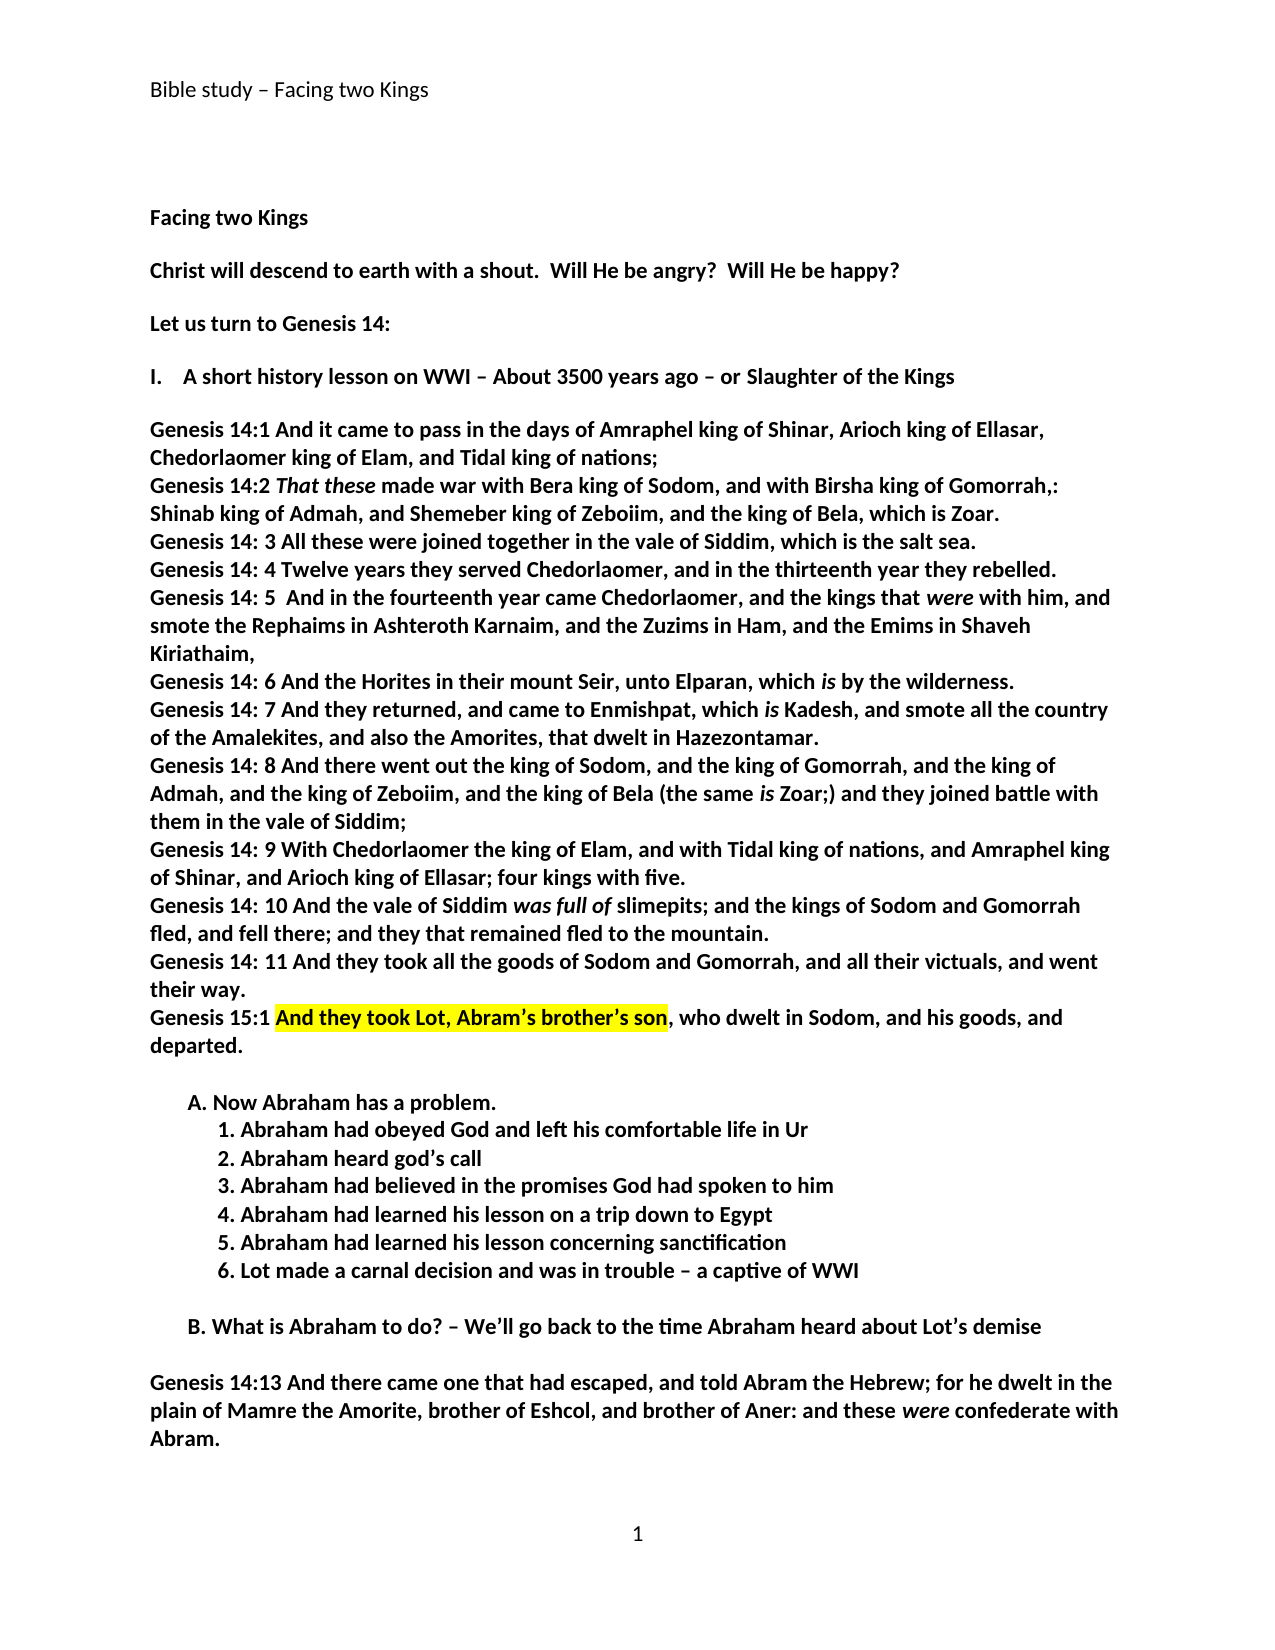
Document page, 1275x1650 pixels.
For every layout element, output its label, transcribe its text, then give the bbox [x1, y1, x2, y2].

list What is Abraham to do? – We’ll go back to the time Abraham heard about Lot’s demise [187, 1312, 1125, 1340]
list Lot made a carnal decision and was in trouble – a captive of WWI [187, 1256, 1125, 1284]
text Facing two Kings [150, 203, 1125, 231]
text Genesis 14:1 And it came to pass in the days of Amraphel king of Shinar, Arioch king of Ellasar, Chedorlaomer king of Elam, and Tidal king of nations; [150, 415, 1125, 471]
text Genesis 14: 10 And the vale of Siddim was full of slimepits; and the kings of Sodom and Gomorrah fled, and fell there; and they that remained fled to the mountain. [150, 891, 1125, 947]
list Abraham had learned his lesson concerning sanctification [187, 1228, 1125, 1256]
list Abraham heard god’s call [187, 1144, 1125, 1172]
text Genesis 14:13 And there came one that had escaped, and told Abram the Hebrew; for he dwelt in the plain of Mamre the Amorite, brother of Eshcol, and brother of Aner: and these were confederate with Abram. [150, 1368, 1125, 1452]
text Genesis 14:2 That these made war with Bera king of Sodom, and with Birsha king of Gomorrah,: Shinab king of Admah, and Shemeber king of Zeboiim, and the king of Bela, which is Zoar. [150, 471, 1125, 527]
text Christ will descend to earth with a shout. Will He be angry? Will He be happy? [150, 256, 1125, 284]
text Genesis 15:1 And they took Lot, Abram’s brother’s son, who dwelt in Sodom, and his goods, and departed. [150, 1003, 1125, 1059]
text Genesis 14: 5 And in the fourteenth year came Chedorlaomer, and the kings that were with him, and smote the Rephaims in Ashteroth Karnaim, and the Zuzims in Ham, and the Emims in Shaveh Kiriathaim, [150, 583, 1125, 667]
list Abraham had believed in the promises God had spoken to him [187, 1172, 1125, 1200]
text Genesis 14: 11 And they took all the goods of Sodom and Gomorrah, and all their victuals, and went their way. [150, 947, 1125, 1003]
text Genesis 14: 7 And they returned, and came to Enmishpat, which is Kadesh, and smote all the country of the Amalekites, and also the Amorites, that dwelt in Hazezontamar. [150, 695, 1125, 751]
list Abraham had learned his lesson on a trip down to Egypt [187, 1200, 1125, 1228]
list Abraham had obeyed God and left his comfortable life in Ur [187, 1116, 1125, 1144]
list Now Abraham has a problem. [187, 1088, 1125, 1116]
text Genesis 14: 8 And there went out the king of Sodom, and the king of Gomorrah, and the king of Admah, and the king of Zeboiim, and the king of Bela (the same is Zoar;) and they joined battle with them in the vale of Siddim; [150, 751, 1125, 835]
text Genesis 14: 3 All these were joined together in the vale of Siddim, which is the salt sea. [150, 527, 1125, 555]
text Genesis 14: 4 Twelve years they served Chedorlaomer, and in the thirteenth year they rebelled. [150, 555, 1125, 583]
list A short history lesson on WWI – About 3500 years ago – or Slaughter of the Kings [150, 362, 1125, 390]
text Let us turn to Genesis 14: [150, 309, 1125, 337]
text Genesis 14: 6 And the Horites in their mount Seir, unto Elparan, which is by the wilderness. [150, 667, 1125, 695]
text Genesis 14: 9 With Chedorlaomer the king of Elam, and with Tidal king of nations, and Amraphel king of Shinar, and Arioch king of Ellasar; four kings with five. [150, 835, 1125, 891]
